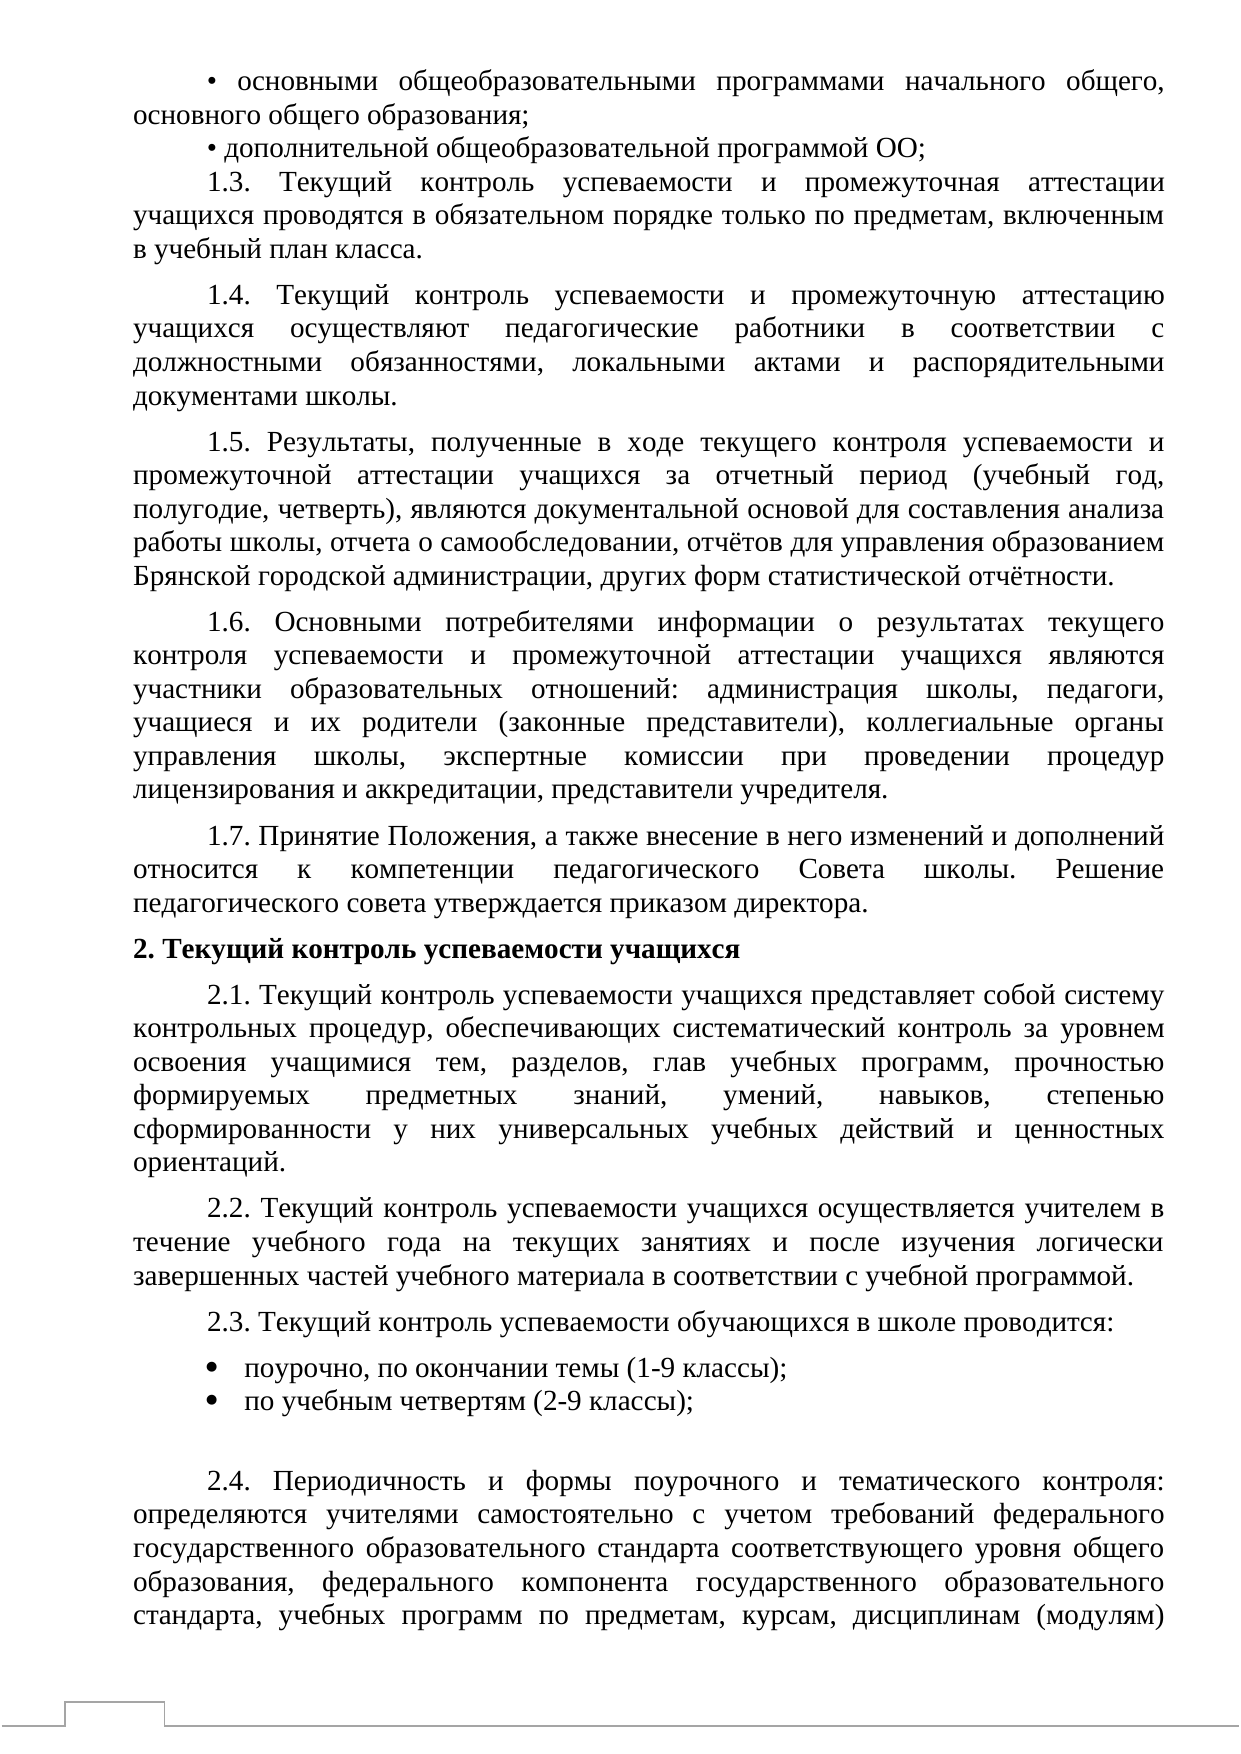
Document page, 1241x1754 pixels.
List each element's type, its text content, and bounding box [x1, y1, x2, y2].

text 2. Текущий контроль успеваемости учащихся [133, 931, 1165, 964]
text 2.2. Текущий контроль успеваемости учащихся осуществляется учителем в течение учебного года на текущих занятиях и после изучения логически завершенных частей учебного материала в соответствии с учебной программой. [133, 1191, 1165, 1291]
text • основными общеобразовательными программами начального общего, основного общего образования; [133, 63, 1165, 130]
text 1.5. Результаты, полученные в ходе текущего контроля успеваемости и промежуточной аттестации учащихся за отчетный период (учебный год, полугодие, четверть), являются документальной основой для составления анализа работы школы, отчета о самообследовании, отчётов для управления образованием Брянской городской администрации, других форм статистической отчётности. [133, 424, 1165, 591]
text • дополнительной общеобразовательной программой ОО; [133, 130, 1165, 164]
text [133, 1463, 1165, 1631]
text 1.3. Текущий контроль успеваемости и промежуточная аттестации учащихся проводятся в обязательном порядке только по предметам, включенным в учебный план класса. [133, 164, 1165, 264]
list по учебным четвертям (2-9 классы); [207, 1383, 1165, 1417]
text 2.1. Текущий контроль успеваемости учащихся представляет собой систему контрольных процедур, обеспечивающих систематический контроль за уровнем освоения учащимися тем, разделов, глав учебных программ, прочностью формируемых предметных знаний, умений, навыков, степенью сформированности у них универсальных учебных действий и ценностных ориентаций. [133, 977, 1165, 1178]
text 2.3. Текущий контроль успеваемости обучающихся в школе проводится: [133, 1304, 1165, 1337]
list поурочно, по окончании темы (1-9 классы); [207, 1350, 1165, 1383]
text 1.7. Принятие Положения, а также внесение в него изменений и дополнений относится к компетенции педагогического Совета школы. Решение педагогического совета утверждается приказом директора. [133, 818, 1165, 918]
text 1.6. Основными потребителями информации о результатах текущего контроля успеваемости и промежуточной аттестации учащихся являются участники образовательных отношений: администрация школы, педагоги, учащиеся и их родители (законные представители), коллегиальные органы управления школы, экспертные комиссии при проведении процедур лицензирования и аккредитации, представители учредителя. [133, 604, 1165, 805]
text 1.4. Текущий контроль успеваемости и промежуточную аттестацию учащихся осуществляют педагогические работники в соответствии с должностными обязанностями, локальными актами и распорядительными документами школы. [133, 277, 1165, 411]
